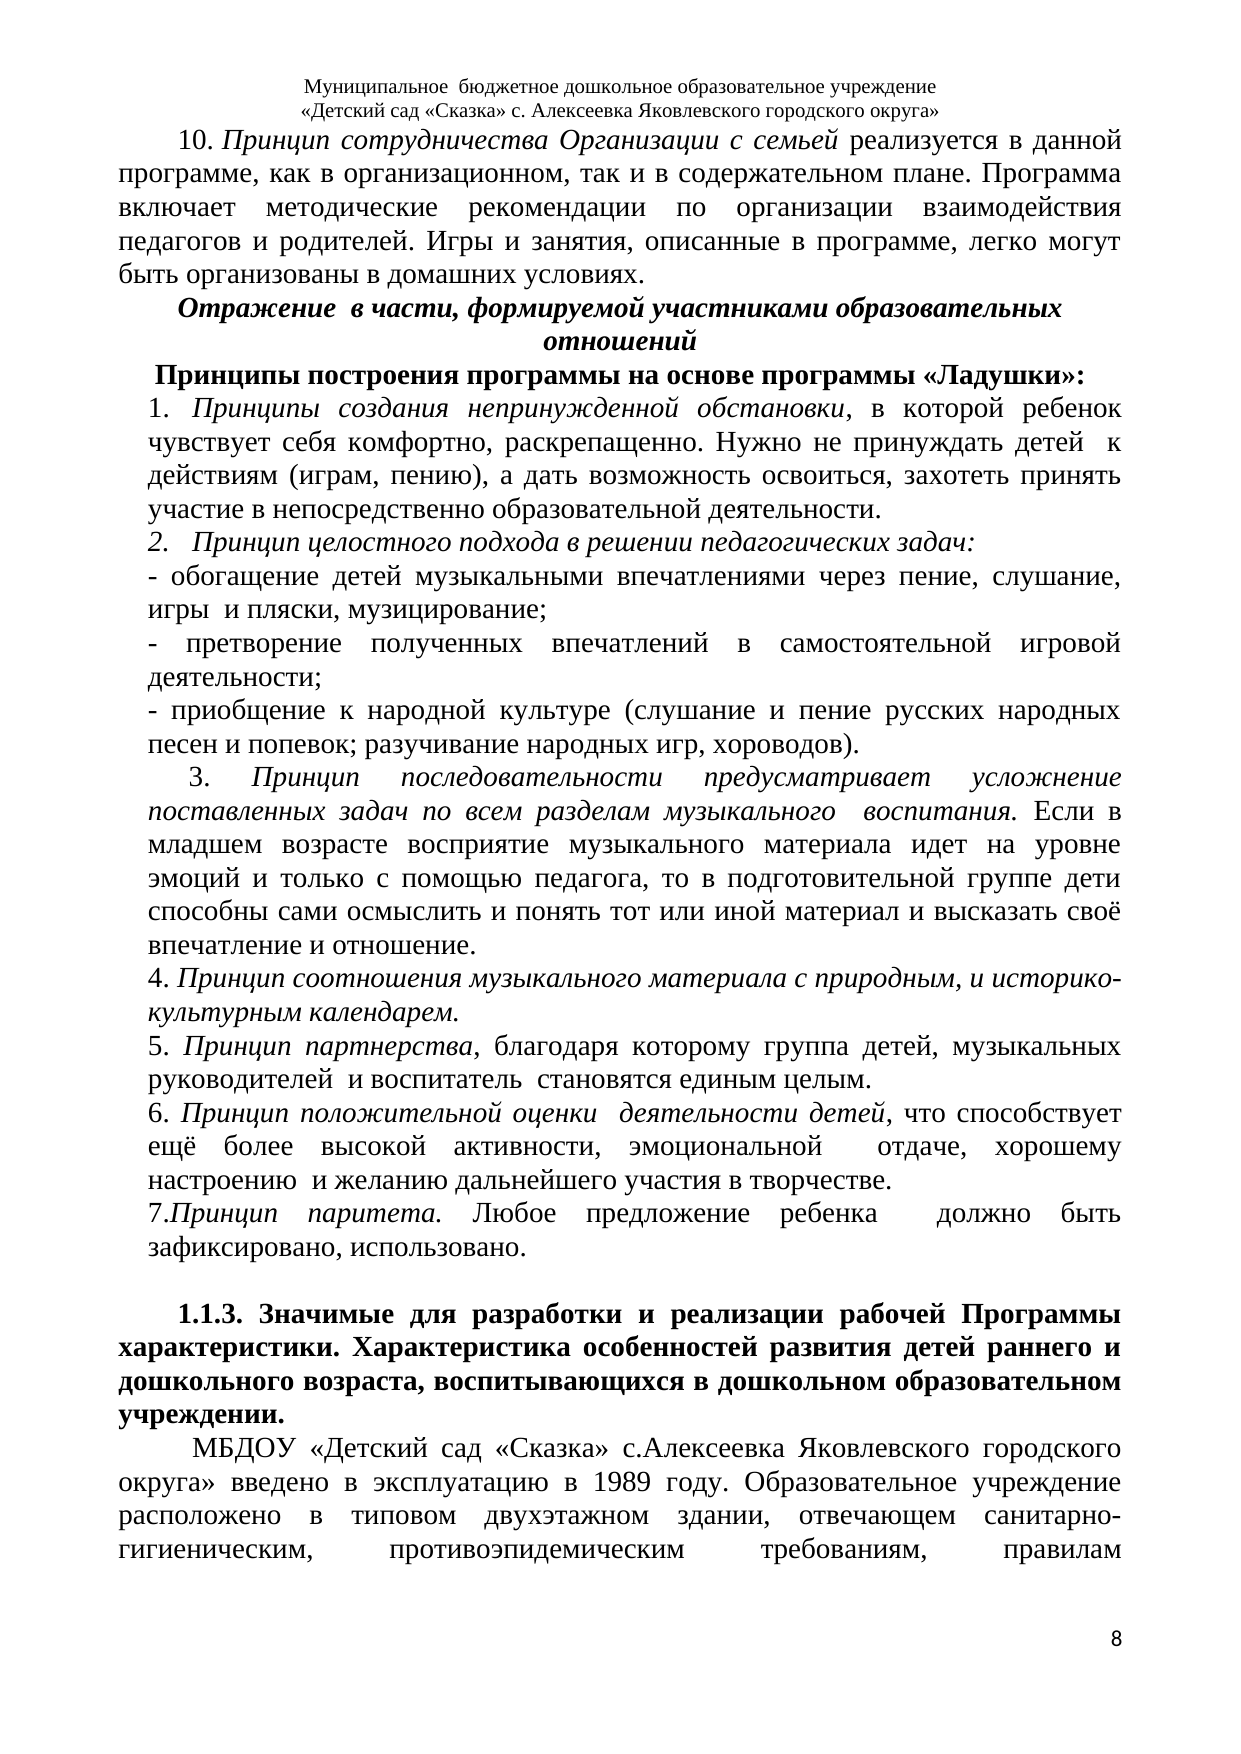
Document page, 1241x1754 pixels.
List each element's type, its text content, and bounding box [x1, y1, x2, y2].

text Отражение в части, формируемой участниками образовательных отношений [118, 290, 1122, 357]
list Принцип целостного подхода в решении педагогических задач: [148, 524, 1122, 558]
list - приобщение к народной культуре (слушание и пение русских народных песен и попевок; разучивание народных игр, хороводов). [148, 692, 1122, 759]
text 4. Принцип соотношения музыкального материала с природным, и историко-культурным календарем. [148, 961, 1122, 1028]
text Принципы построения программы на основе программы «Ладушки»: [118, 357, 1122, 390]
text 6. Принцип положительной оценки деятельности детей, что способствует ещё более высокой активности, эмоциональной отдаче, хорошему настроению и желанию дальнейшего участия в творчестве. [148, 1095, 1122, 1195]
list - обогащение детей музыкальными впечатлениями через пение, слушание, игры и пляски, музицирование; [148, 558, 1122, 625]
text 7.Принцип паритета. Любое предложение ребенка должно быть зафиксировано, использовано. [148, 1195, 1122, 1262]
text 5. Принцип партнерства, благодаря которому группа детей, музыкальных руководителей и воспитатель становятся единым целым. [148, 1028, 1122, 1095]
list - претворение полученных впечатлений в самостоятельной игровой деятельности; [148, 625, 1122, 692]
text 1.1.3. Значимые для разработки и реализации рабочей Программы характеристики. Характеристика особенностей развития детей раннего и дошкольного возраста, воспитывающихся в дошкольном образовательном учреждении. [118, 1296, 1122, 1430]
text 3. Принцип последовательности предусматривает усложнение поставленных задач по всем разделам музыкального воспитания. Если в младшем возрасте восприятие музыкального материала идет на уровне эмоций и только с помощью педагога, то в подготовительной группе дети способны сами осмыслить и понять тот или иной материал и высказать своё впечатление и отношение. [148, 759, 1122, 961]
list Принципы создания непринужденной обстановки, в которой ребенок чувствует себя комфортно, раскрепащенно. Нужно не принуждать детей к действиям (играм, пению), а дать возможность освоиться, захотеть принять участие в непосредственно образовательной деятельности. [148, 390, 1122, 524]
list Принцип сотрудничества Организации с семьей реализуется в данной программе, как в организационном, так и в содержательном плане. Программа включает методические рекомендации по организации взаимодействия педагогов и родителей. Игры и занятия, описанные в программе, легко могут быть организованы в домашних условиях. [118, 122, 1122, 290]
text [118, 1430, 1122, 1564]
